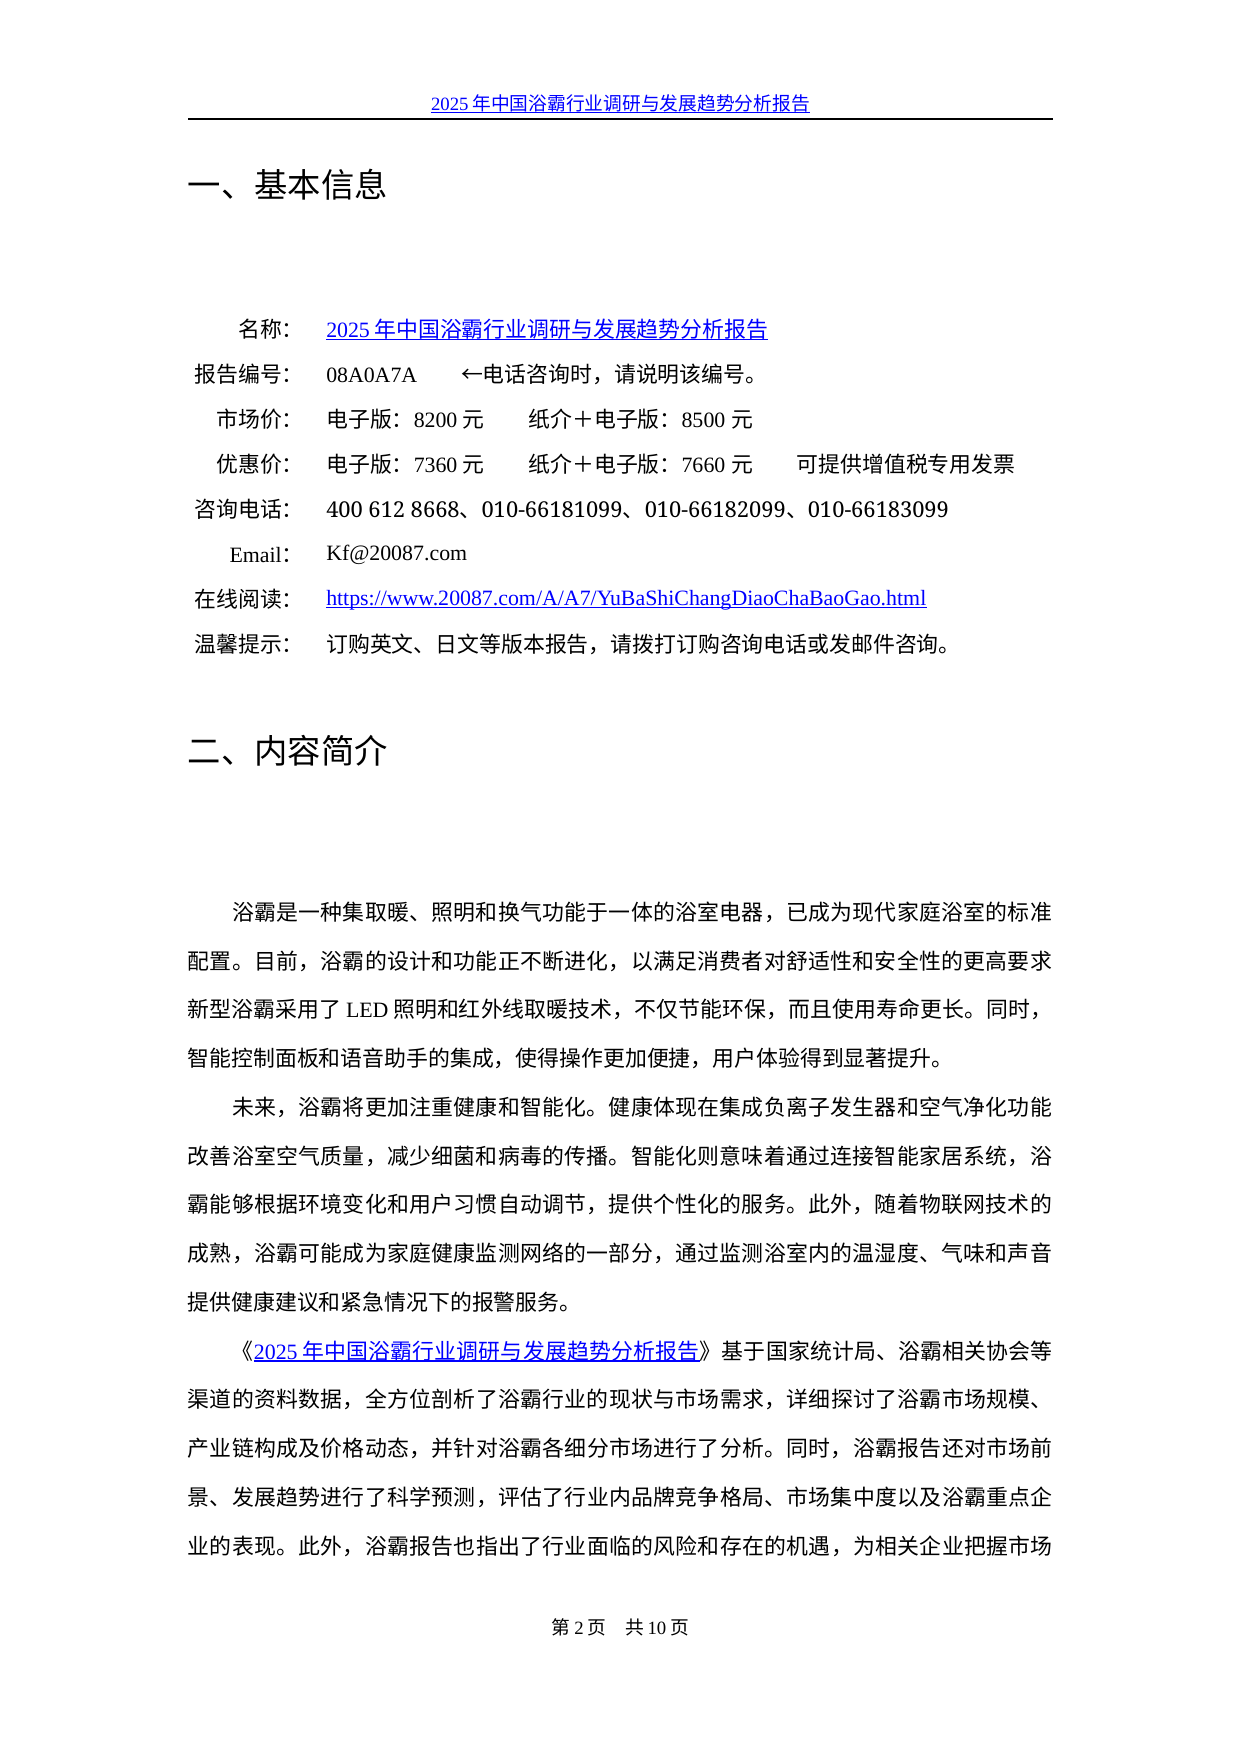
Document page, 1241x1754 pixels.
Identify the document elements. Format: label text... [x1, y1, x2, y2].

table_cell 电子版：7360 元 纸介＋电子版：7660 元 可提供增值税专用发票 [315, 447, 1073, 492]
table_cell 08A0A7A ←电话咨询时，请说明该编号。 [315, 357, 1073, 402]
table_cell [315, 582, 1073, 627]
table_cell 咨询电话： [167, 492, 315, 537]
table_cell 400 612 8668、010-66181099、010-66182099、010-66183099 [315, 492, 1073, 537]
table_cell Email： [167, 537, 315, 582]
table_cell 在线阅读： [167, 582, 315, 627]
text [187, 894, 1053, 1561]
table_cell 市场价： [167, 402, 315, 447]
table_cell 电子版：8200 元 纸介＋电子版：8500 元 [315, 402, 1073, 447]
table_cell 优惠价： [167, 447, 315, 492]
table_cell 报告编号： [167, 357, 315, 402]
table_header 2025年中国浴霸行业调研与发展趋势分析报告 [315, 312, 1073, 357]
table_cell 温馨提示： [167, 627, 315, 672]
table_cell 订购英文、日文等版本报告，请拨打订购咨询电话或发邮件咨询。 [315, 627, 1073, 672]
title 二、内容简介 [187, 717, 1053, 782]
table_header 名称： [167, 312, 315, 357]
title 一、基本信息 [187, 150, 1053, 215]
table_cell Kf@20087.com [315, 537, 1073, 582]
